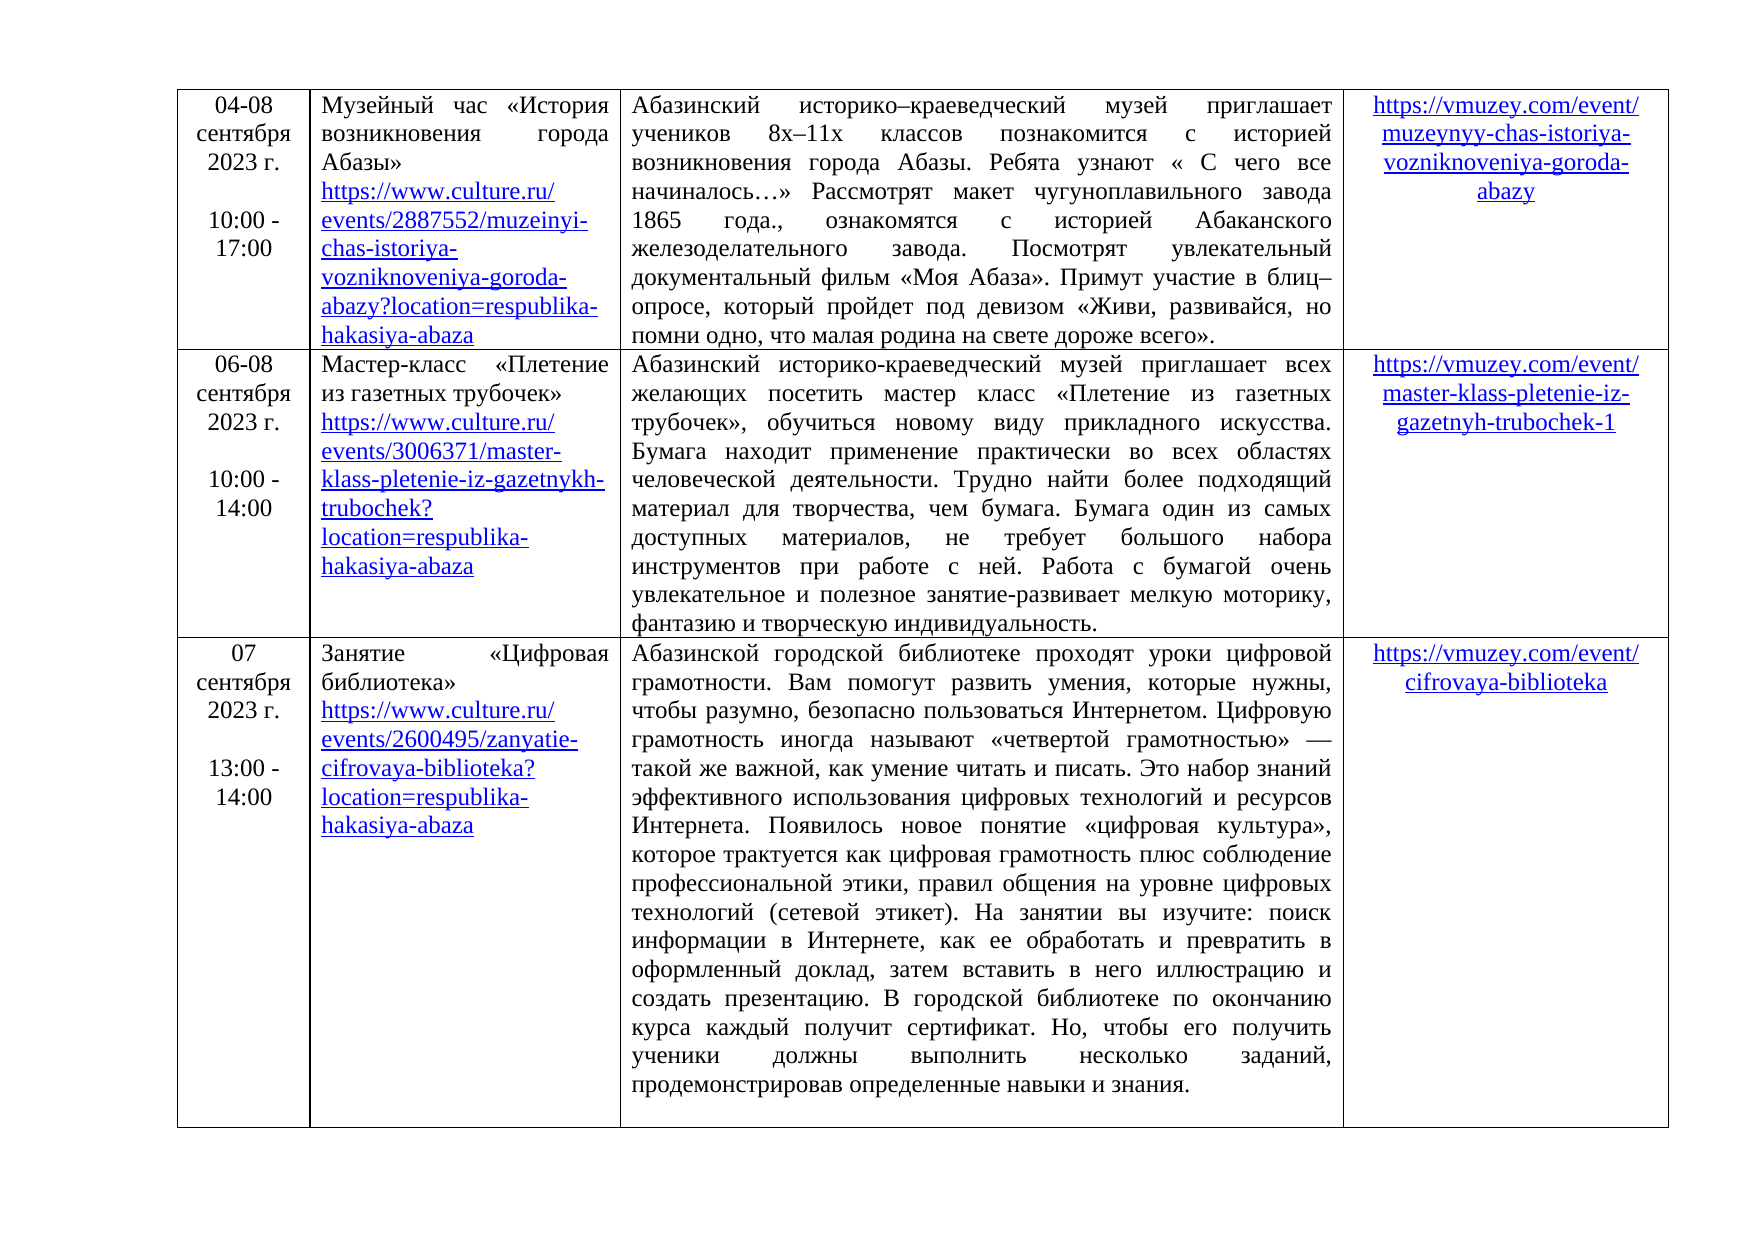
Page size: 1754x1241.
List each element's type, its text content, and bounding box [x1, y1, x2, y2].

table_cell https://vmuzey.com/event/cifrovaya-biblioteka [1344, 638, 1668, 1127]
table_cell https://vmuzey.com/event/muzeynyy-chas-istoriya-vozniknoveniya-goroda-abazy [1344, 90, 1668, 348]
table_cell 06-08 сентября 2023 г. 10:00 - 14:00 [178, 350, 309, 637]
table_cell https://vmuzey.com/event/master-klass-pletenie-iz-gazetnyh-trubochek-1 [1344, 350, 1668, 637]
table_cell Мастер-класс «Плетение из газетных трубочек» https://www.culture.ru/events/3006371/master-klass-pletenie-iz-gazetnykh-trubochek?location=respublika-hakasiya-abaza [311, 350, 620, 637]
table_cell Абазинской городской библиотеке проходят уроки цифровой грамотности. Вам помогут развить умения, которые нужны, чтобы разумно, безопасно пользоваться Интернетом. Цифровую грамотность иногда называют «четвертой грамотностью» — такой же важной, как умение читать и писать. Это набор знаний эффективного использования цифровых технологий и ресурсов Интернета. Появилось новое понятие «цифровая культура», которое трактуется как цифровая грамотность плюс соблюдение профессиональной этики, правил общения на уровне цифровых технологий (сетевой этикет). На занятии вы изучите: поиск информации в Интернете, как ее обработать и превратить в оформленный доклад, затем вставить в него иллюстрацию и создать презентацию. В городской библиотеке по окончанию курса каждый получит сертификат. Но, чтобы его получить ученики должны выполнить несколько заданий, продемонстрировав определенные навыки и знания. [621, 638, 1343, 1127]
table_cell 07 сентября 2023 г. 13:00 - 14:00 [178, 638, 309, 1127]
table_cell Абазинский историко–краеведческий музей приглашает учеников 8х–11х классов познакомится с историей возникновения города Абазы. Ребята узнают « С чего все начиналось…» Рассмотрят макет чугуноплавильного завода 1865 года., ознакомятся с историей Абаканского железоделательного завода. Посмотрят увлекательный документальный фильм «Моя Абаза». Примут участие в блиц–опросе, который пройдет под девизом «Живи, развивайся, но помни одно, что малая родина на свете дороже всего». [621, 90, 1343, 348]
table_cell Музейный час «История возникновения города Абазы» https://www.culture.ru/events/2887552/muzeinyi-chas-istoriya-vozniknoveniya-goroda-abazy?location=respublika-hakasiya-abaza [311, 90, 620, 348]
table_cell 04-08 сентября 2023 г. 10:00 - 17:00 [178, 90, 309, 348]
table_cell Занятие «Цифровая библиотека» https://www.culture.ru/events/2600495/zanyatie-cifrovaya-biblioteka?location=respublika-hakasiya-abaza [311, 638, 620, 1127]
table_cell Абазинский историко-краеведческий музей приглашает всех желающих посетить мастер класс «Плетение из газетных трубочек», обучиться новому виду прикладного искусства. Бумага находит применение практически во всех областях человеческой деятельности. Трудно найти более подходящий материал для творчества, чем бумага. Бумага один из самых доступных материалов, не требует большого набора инструментов при работе с ней. Работа с бумагой очень увлекательное и полезное занятие-развивает мелкую моторику, фантазию и творческую индивидуальность. [621, 350, 1343, 637]
